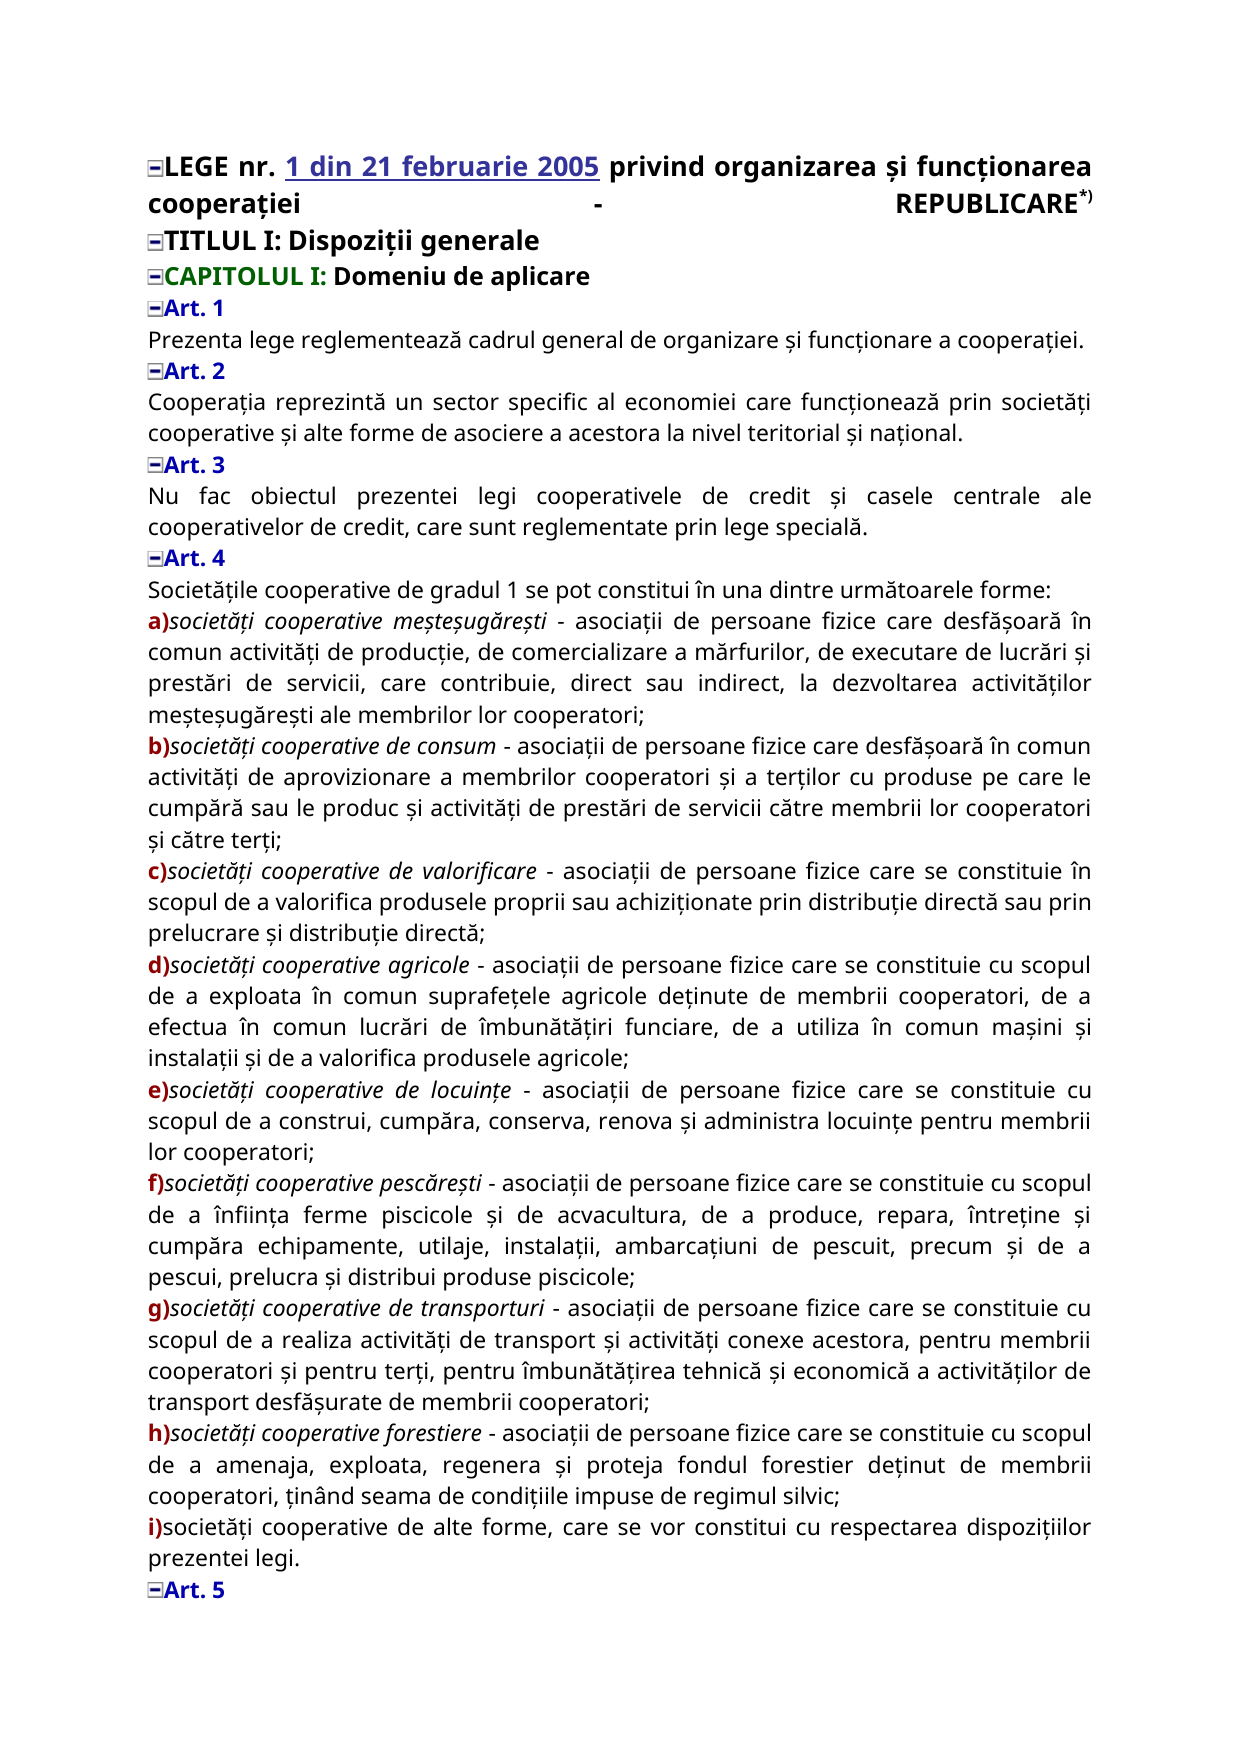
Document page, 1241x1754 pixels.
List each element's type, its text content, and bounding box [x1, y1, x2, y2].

text g)societăţi cooperative de transporturi - asociaţii de persoane fizice care se constituie cu scopul de a realiza activităţi de transport şi activităţi conexe acestora, pentru membrii cooperatori şi pentru terţi, pentru îmbunătăţirea tehnică şi economică a activităţilor de transport desfăşurate de membrii cooperatori; [148, 1292, 1093, 1417]
picture [147, 234, 164, 251]
text LEGE nr. 1 din 21 februarie 2005 privind organizarea şi funcţionarea cooperaţiei - REPUBLICARE*) TITLUL I: Dispoziţii generale [148, 148, 1093, 258]
text h)societăţi cooperative forestiere - asociaţii de persoane fizice care se constituie cu scopul de a amenaja, exploata, regenera şi proteja fondul forestier deţinut de membrii cooperatori, ţinând seama de condiţiile impuse de regimul silvic; [148, 1417, 1093, 1511]
picture [147, 551, 164, 567]
text a)societăţi cooperative meşteşugăreşti - asociaţii de persoane fizice care desfăşoară în comun activităţi de producţie, de comercializare a mărfurilor, de executare de lucrări şi prestări de servicii, care contribuie, direct sau indirect, la dezvoltarea activităţilor meşteşugăreşti ale membrilor lor cooperatori; [148, 605, 1093, 730]
text CAPITOLUL I: Domeniu de aplicare [148, 258, 1093, 292]
text Art. 3 [148, 448, 1093, 480]
text Art. 1 [148, 292, 1093, 323]
text d)societăţi cooperative agricole - asociaţii de persoane fizice care se constituie cu scopul de a exploata în comun suprafeţele agricole deţinute de membrii cooperatori, de a efectua în comun lucrări de îmbunătăţiri funciare, de a utiliza în comun maşini şi instalaţii şi de a valorifica produsele agricole; [148, 948, 1093, 1073]
text b)societăţi cooperative de consum - asociaţii de persoane fizice care desfăşoară în comun activităţi de aprovizionare a membrilor cooperatori şi a terţilor cu produse pe care le cumpără sau le produc şi activităţi de prestări de servicii către membrii lor cooperatori şi către terţi; [148, 730, 1093, 855]
picture [147, 363, 164, 380]
picture [147, 269, 164, 285]
text Art. 5 [148, 1573, 1093, 1605]
text f)societăţi cooperative pescăreşti - asociaţii de persoane fizice care se constituie cu scopul de a înfiinţa ferme piscicole şi de acvacultura, de a produce, repara, întreţine şi cumpăra echipamente, utilaje, instalaţii, ambarcaţiuni de pescuit, precum şi de a pescui, prelucra şi distribui produse piscicole; [148, 1167, 1093, 1292]
picture [147, 160, 164, 177]
text Cooperaţia reprezintă un sector specific al economiei care funcţionează prin societăţi cooperative şi alte forme de asociere a acestora la nivel teritorial şi naţional. [148, 386, 1093, 448]
text i)societăţi cooperative de alte forme, care se vor constitui cu respectarea dispoziţiilor prezentei legi. [148, 1511, 1093, 1573]
picture [147, 1582, 164, 1598]
text c)societăţi cooperative de valorificare - asociaţii de persoane fizice care se constituie în scopul de a valorifica produsele proprii sau achiziţionate prin distribuţie directă sau prin prelucrare şi distribuţie directă; [148, 855, 1093, 948]
text Prezenta lege reglementează cadrul general de organizare şi funcţionare a cooperaţiei. [148, 323, 1093, 355]
text Art. 4 [148, 542, 1093, 573]
text Societăţile cooperative de gradul 1 se pot constitui în una dintre următoarele forme: [148, 573, 1093, 605]
text Nu fac obiectul prezentei legi cooperativele de credit şi casele centrale ale cooperativelor de credit, care sunt reglementate prin lege specială. [148, 480, 1093, 542]
picture [147, 301, 164, 317]
text Art. 2 [148, 355, 1093, 386]
picture [147, 457, 164, 473]
text e)societăţi cooperative de locuinţe - asociaţii de persoane fizice care se constituie cu scopul de a construi, cumpăra, conserva, renova şi administra locuinţe pentru membrii lor cooperatori; [148, 1073, 1093, 1167]
